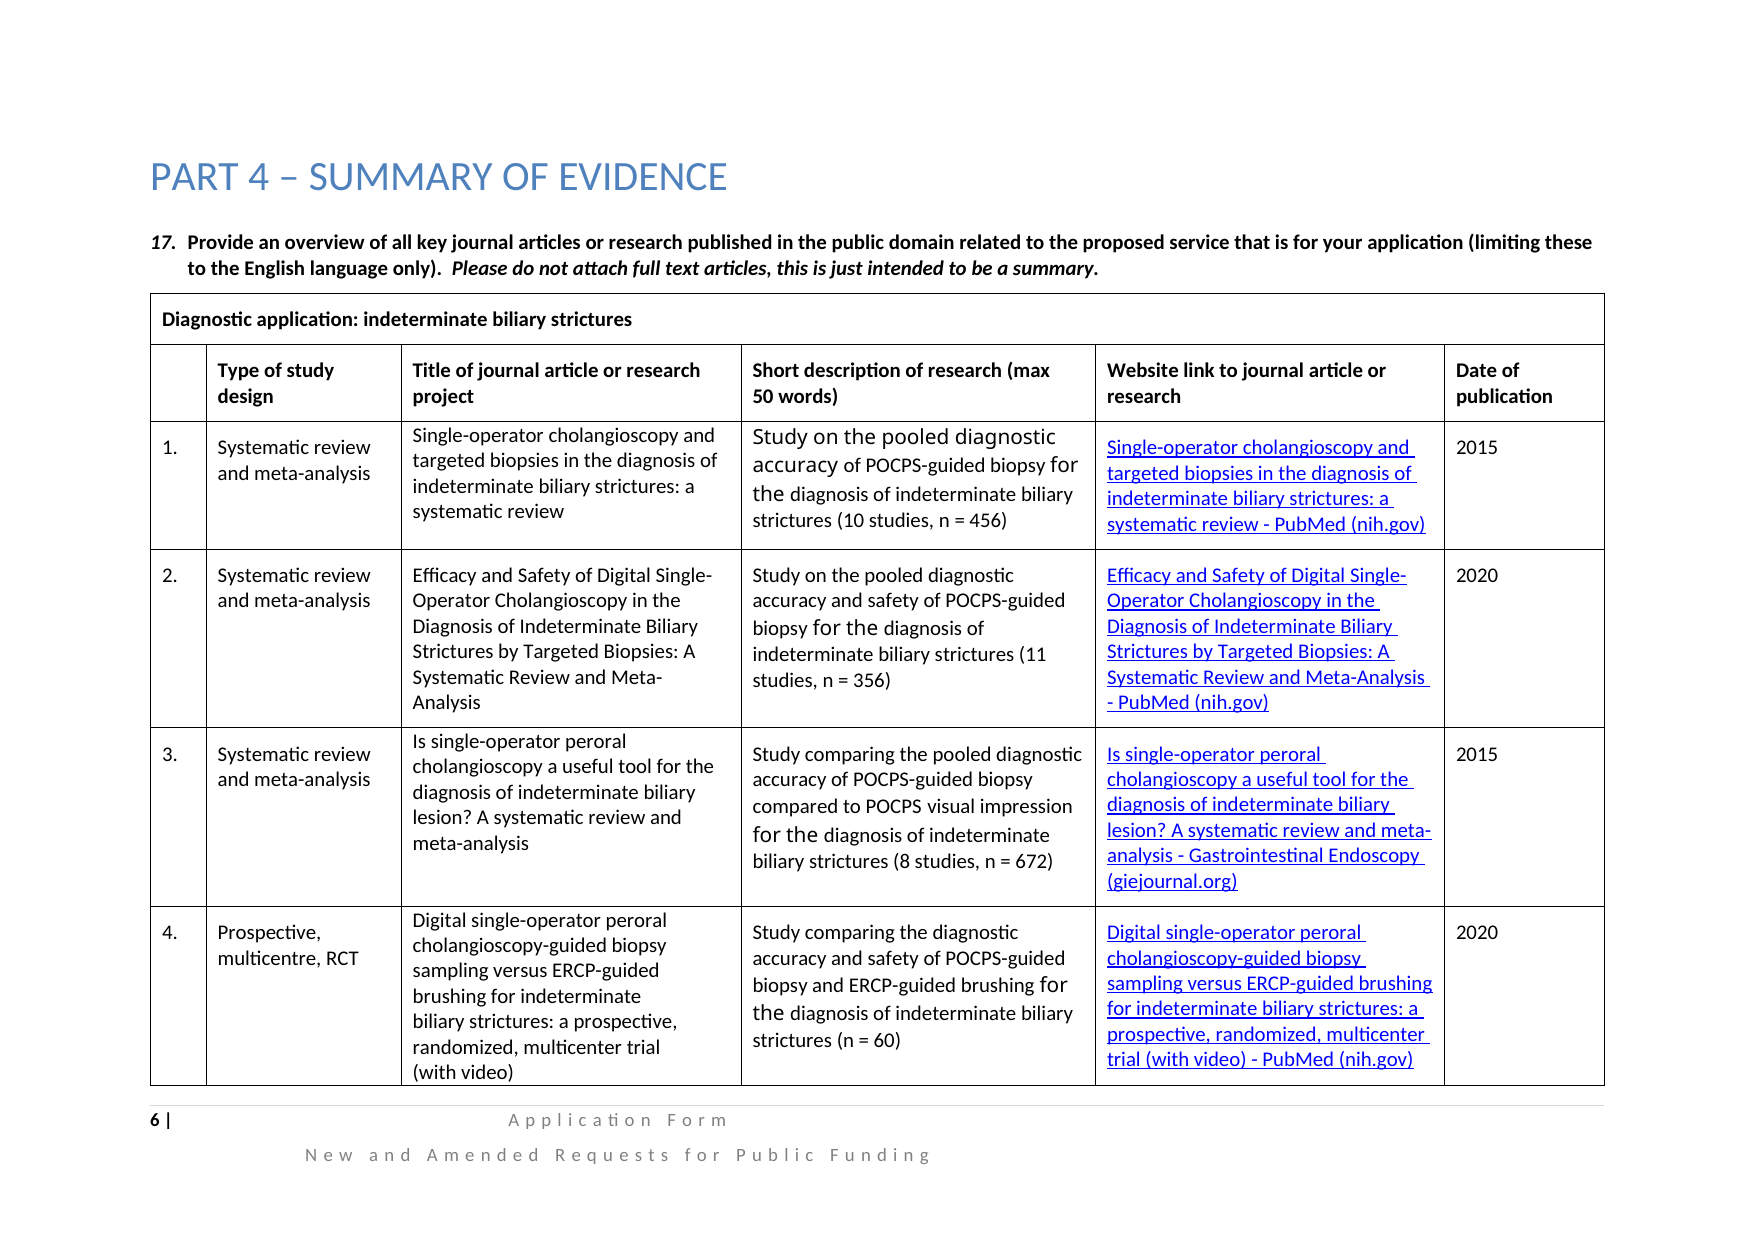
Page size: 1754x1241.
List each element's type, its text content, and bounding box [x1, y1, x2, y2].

table_cell Single-operator cholangioscopy and targeted biopsies in the diagnosis of indeterminate biliary strictures: a systematic review - PubMed (nih.gov) [1096, 422, 1444, 549]
table_cell Date of publication [1445, 345, 1604, 421]
table_cell Website link to journal article or research [1096, 345, 1444, 421]
table_cell Systematic review and meta-analysis [207, 728, 401, 906]
table_cell Type of study design [207, 345, 401, 421]
table_cell Digital single-operator peroral cholangioscopy-guided biopsy sampling versus ERCP-guided brushing for indeterminate biliary strictures: a prospective, randomized, multicenter trial (with video) [402, 907, 741, 1085]
table_cell 2015 [1445, 422, 1604, 549]
table_cell Study on the pooled diagnostic accuracy of POCPS-guided biopsy for the diagnosis of indeterminate biliary strictures (10 studies, n = 456) [742, 422, 1095, 549]
table_cell [151, 728, 206, 906]
table_cell Systematic review and meta-analysis [207, 422, 401, 549]
subtitle PART 4 – SUMMARY OF EVIDENCE [150, 150, 1604, 201]
table_cell 2015 [1445, 728, 1604, 906]
table_cell Is single-operator peroral cholangioscopy a useful tool for the diagnosis of indeterminate biliary lesion? A systematic review and meta-analysis [402, 728, 741, 906]
table_cell Prospective, multicentre, RCT [207, 907, 401, 1085]
table_cell [151, 907, 206, 1085]
table_cell Study comparing the pooled diagnostic accuracy of POCPS-guided biopsy compared to POCPS visual impression for the diagnosis of indeterminate biliary strictures (8 studies, n = 672) [742, 728, 1095, 906]
table_cell 2020 [1445, 907, 1604, 1085]
table_cell Digital single-operator peroral cholangioscopy-guided biopsy sampling versus ERCP-guided brushing for indeterminate biliary strictures: a prospective, randomized, multicenter trial (with video) - PubMed (nih.gov) [1096, 907, 1444, 1085]
table_cell Single-operator cholangioscopy and targeted biopsies in the diagnosis of indeterminate biliary strictures: a systematic review [402, 422, 741, 549]
table_cell Systematic review and meta-analysis [207, 550, 401, 727]
table_cell 2020 [1445, 550, 1604, 727]
table_cell Efficacy and Safety of Digital Single-Operator Cholangioscopy in the Diagnosis of Indeterminate Biliary Strictures by Targeted Biopsies: A Systematic Review and Meta-Analysis - PubMed (nih.gov) [1096, 550, 1444, 727]
table_cell Study on the pooled diagnostic accuracy and safety of POCPS-guided biopsy for the diagnosis of indeterminate biliary strictures (11 studies, n = 356) [742, 550, 1095, 727]
table_cell [151, 550, 206, 727]
table_cell Study comparing the diagnostic accuracy and safety of POCPS-guided biopsy and ERCP-guided brushing for the diagnosis of indeterminate biliary strictures (n = 60) [742, 907, 1095, 1085]
table_cell Title of journal article or research project [402, 345, 741, 421]
table_cell Short description of research (max 50 words) [742, 345, 1095, 421]
table_cell Efficacy and Safety of Digital Single-Operator Cholangioscopy in the Diagnosis of Indeterminate Biliary Strictures by Targeted Biopsies: A Systematic Review and Meta-Analysis [402, 550, 741, 727]
subtitle Provide an overview of all key journal articles or research published in the public domain related to the proposed service that is for your application (limiting these to the English language only). Please do not attach full text articles, this is just intended to be a summary. [150, 229, 1604, 280]
table_cell Is single-operator peroral cholangioscopy a useful tool for the diagnosis of indeterminate biliary lesion? A systematic review and meta-analysis - Gastrointestinal Endoscopy (giejournal.org) [1096, 728, 1444, 906]
table_cell [151, 345, 206, 421]
table_header Diagnostic application: indeterminate biliary strictures [151, 294, 1604, 344]
table_cell [151, 422, 206, 549]
